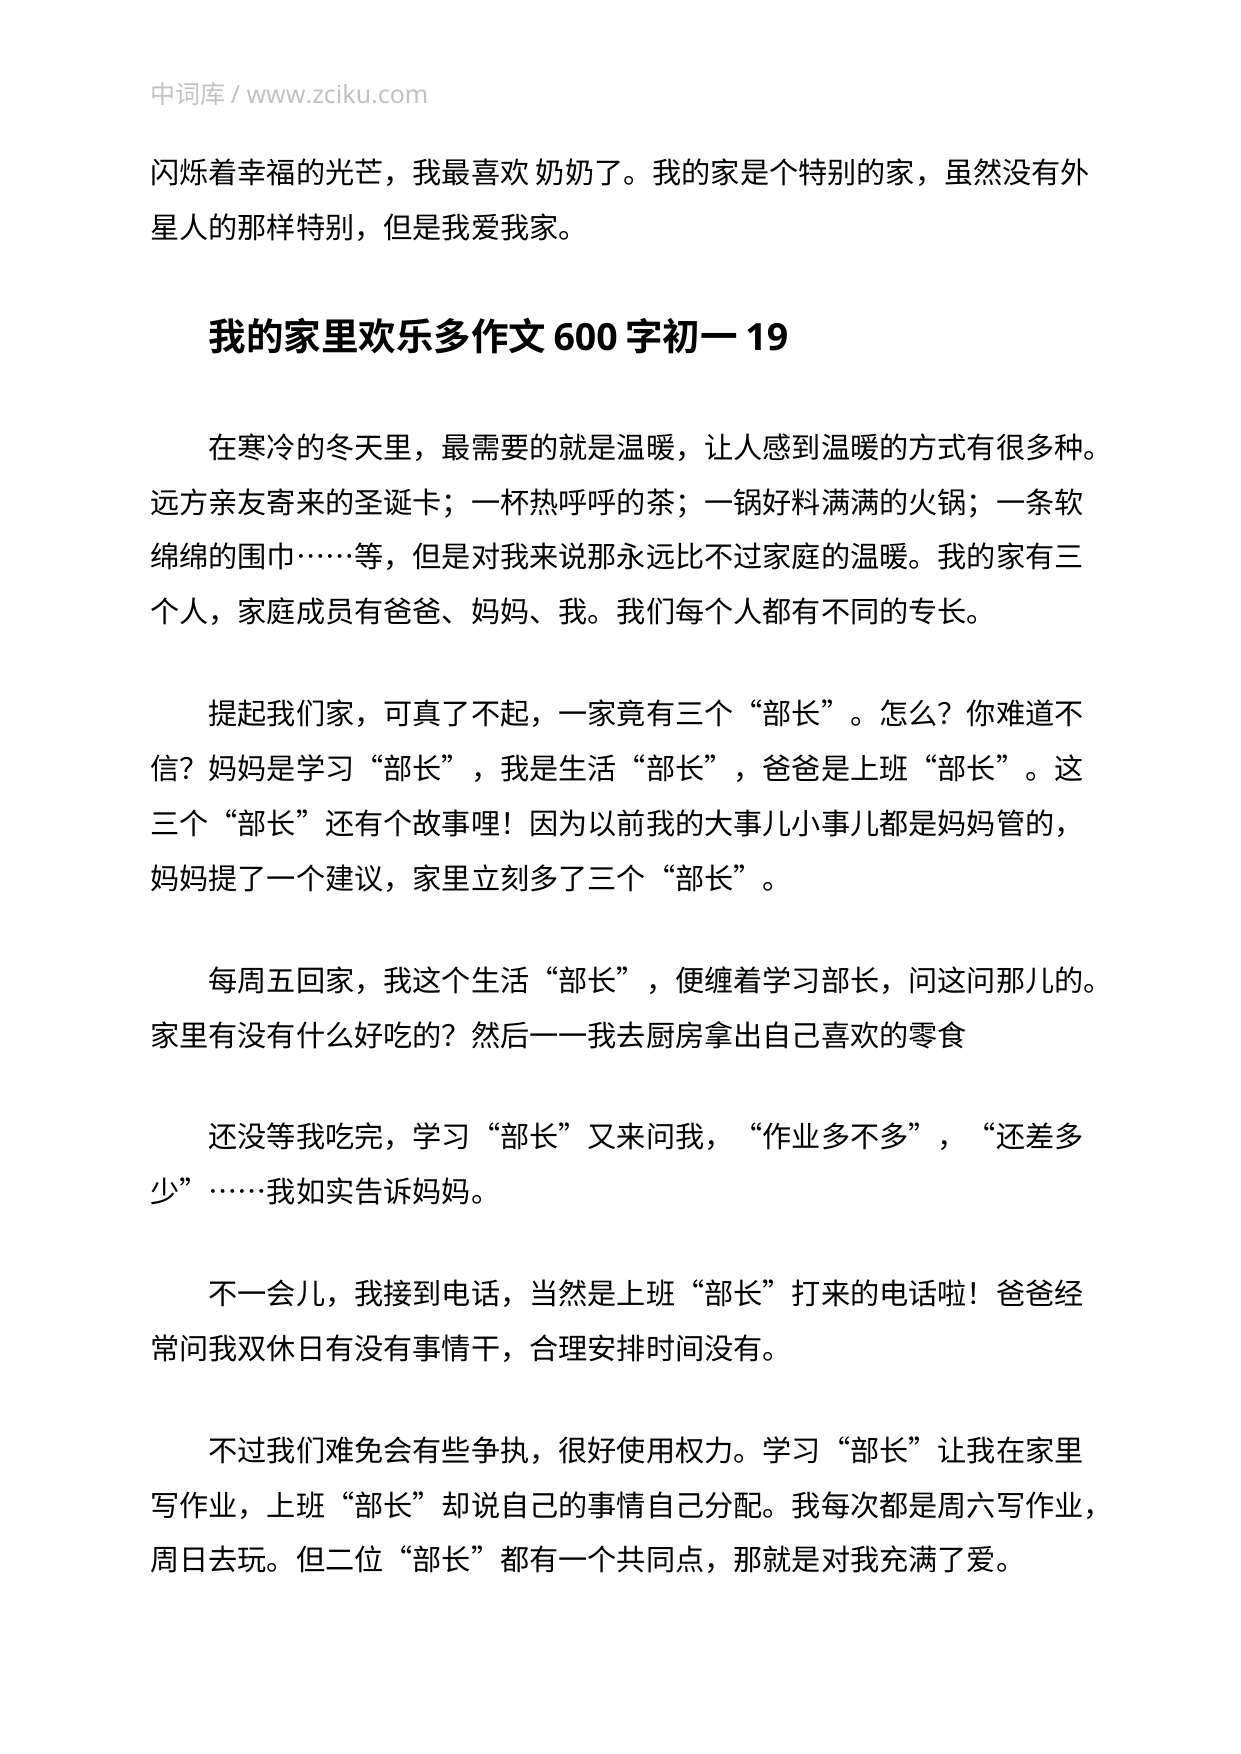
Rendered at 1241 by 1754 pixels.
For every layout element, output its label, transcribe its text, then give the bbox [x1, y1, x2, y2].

text 不过我们难免会有些争执，很好使用权力。学习“部长”让我在家里写作业，上班“部长”却说自己的事情自己分配。我每次都是周六写作业，周日去玩。但二位“部长”都有一个共同点，那就是对我充满了爱。 [150, 1427, 1090, 1579]
text 不一会儿，我接到电话，当然是上班“部长”打来的电话啦！爸爸经常问我双休日有没有事情干，合理安排时间没有。 [150, 1271, 1090, 1368]
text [150, 150, 1090, 247]
text 提起我们家，可真了不起，一家竟有三个“部长”。怎么？你难道不信？妈妈是学习“部长”，我是生活“部长”，爸爸是上班“部长”。这三个“部长”还有个故事哩！因为以前我的大事儿小事儿都是妈妈管的，妈妈提了一个建议，家里立刻多了三个“部长”。 [150, 691, 1090, 898]
text 还没等我吃完，学习“部长”又来问我，“作业多不多”，“还差多少”……我如实告诉妈妈。 [150, 1114, 1090, 1211]
text 我的家里欢乐多作文600字初一19 [150, 307, 1090, 361]
text 每周五回家，我这个生活“部长”，便缠着学习部长，问这问那儿的。家里有没有什么好吃的？然后一一我去厨房拿出自己喜欢的零食 [150, 957, 1090, 1054]
text 在寒冷的冬天里，最需要的就是温暖，让人感到温暖的方式有很多种。远方亲友寄来的圣诞卡；一杯热呼呼的茶；一锅好料满满的火锅；一条软绵绵的围巾……等，但是对我来说那永远比不过家庭的温暖。我的家有三个人，家庭成员有爸爸、妈妈、我。我们每个人都有不同的专长。 [150, 424, 1090, 631]
